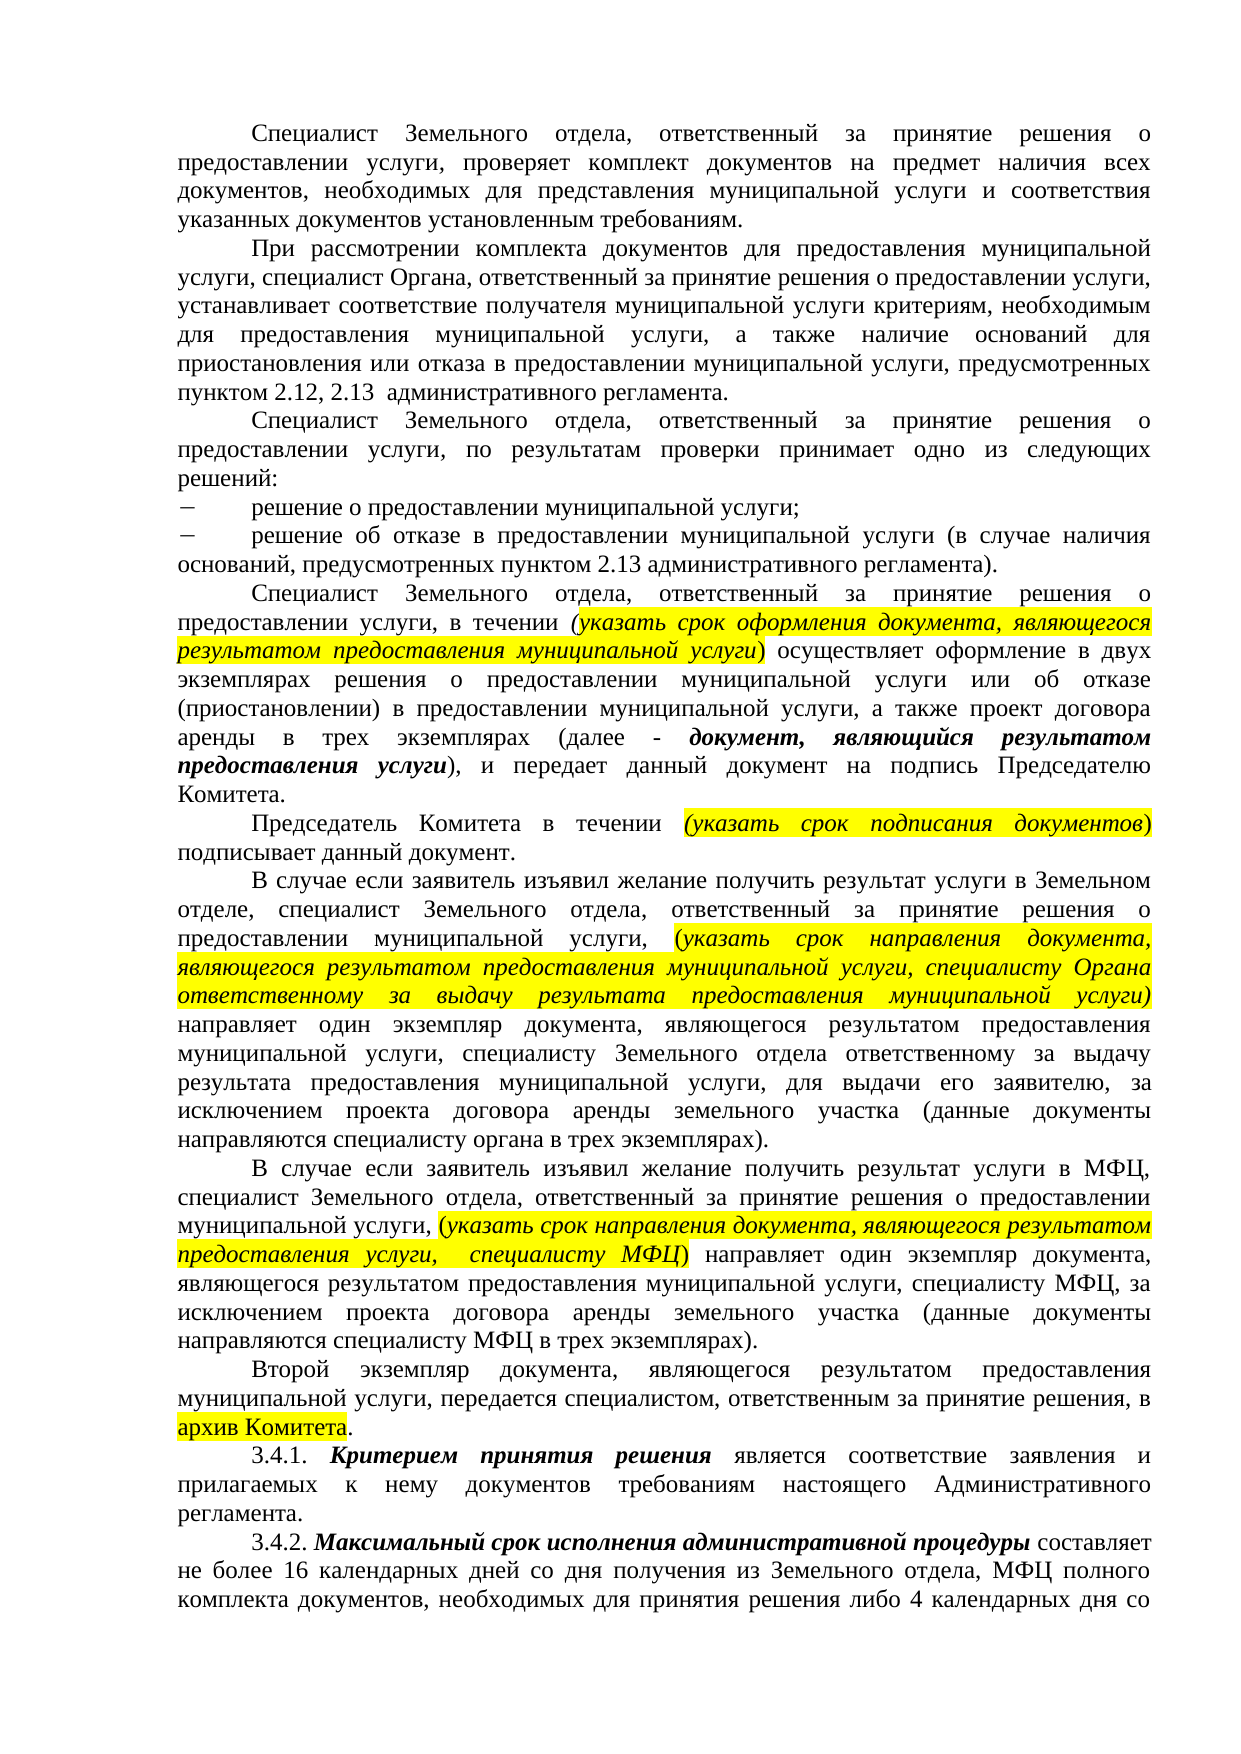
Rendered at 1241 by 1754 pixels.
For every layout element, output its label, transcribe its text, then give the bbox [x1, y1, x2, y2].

text Председатель Комитета в течении (указать срок подписания документов) подписывает данный документ. [177, 808, 1152, 866]
text В случае если заявитель изъявил желание получить результат услуги в МФЦ, специалист Земельного отдела, ответственный за принятие решения о предоставлении муниципальной услуги, (указать срок направления документа, являющегося результатом предоставления услуги, специалисту МФЦ) направляет один экземпляр документа, являющегося результатом предоставления муниципальной услуги, специалисту МФЦ, за исключением проекта договора аренды земельного участка (данные документы направляются специалисту МФЦ в трех экземплярах). [177, 1153, 1152, 1239]
text Специалист Земельного отдела, ответственный за принятие решения о предоставлении услуги, в течении (указать срок оформления документа, являющегося результатом предоставления муниципальной услуги) осуществляет оформление в двух экземплярах решения о предоставлении муниципальной услуги или об отказе (приостановлении) в предоставлении муниципальной услуги, а также проект договора аренды в трех экземплярах (далее - документ, являющийся результатом предоставления услуги), и передает данный документ на подпись Председателю Комитета. [177, 636, 1152, 808]
text При рассмотрении комплекта документов для предоставления муниципальной услуги, специалист Органа, ответственный за принятие решения о предоставлении услуги, устанавливает соответствие получателя муниципальной услуги критериям, необходимым для предоставления муниципальной услуги, а также наличие оснований для приостановления или отказа в предоставлении муниципальной услуги, предусмотренных пунктом 2.12, 2.13 административного регламента. [177, 233, 1152, 406]
text В случае если заявитель изъявил желание получить результат услуги в МФЦ, специалист Земельного отдела, ответственный за принятие решения о предоставлении муниципальной услуги, (указать срок направления документа, являющегося результатом предоставления услуги, специалисту МФЦ) направляет один экземпляр документа, являющегося результатом предоставления муниципальной услуги, специалисту МФЦ, за исключением проекта договора аренды земельного участка (данные документы направляются специалисту МФЦ в трех экземплярах). [177, 1239, 1152, 1354]
text В случае если заявитель изъявил желание получить результат услуги в Земельном отделе, специалист Земельного отдела, ответственный за принятие решения о предоставлении муниципальной услуги, (указать срок направления документа, являющегося результатом предоставления муниципальной услуги, специалисту Органа ответственному за выдачу результата предоставления муниципальной услуги) направляет один экземпляр документа, являющегося результатом предоставления муниципальной услуги, специалисту Земельного отдела ответственному за выдачу результата предоставления муниципальной услуги, для выдачи его заявителю, за исключением проекта договора аренды земельного участка (данные документы направляются специалисту органа в трех экземплярах). [177, 866, 1152, 952]
list решение о предоставлении муниципальной услуги; [177, 492, 1152, 521]
text 3.4.1. Критерием принятия решения является соответствие заявления и прилагаемых к нему документов требованиям настоящего Административного регламента. [177, 1441, 1152, 1527]
text Второй экземпляр документа, являющегося результатом предоставления муниципальной услуги, передается специалистом, ответственным за принятие решения, в архив Комитета. [177, 1354, 1152, 1441]
text Специалист Земельного отдела, ответственный за принятие решения о предоставлении услуги, в течении (указать срок оформления документа, являющегося результатом предоставления муниципальной услуги) осуществляет оформление в двух экземплярах решения о предоставлении муниципальной услуги или об отказе (приостановлении) в предоставлении муниципальной услуги, а также проект договора аренды в трех экземплярах (далее - документ, являющийся результатом предоставления услуги), и передает данный документ на подпись Председателю Комитета. [177, 578, 1152, 636]
text Специалист Земельного отдела, ответственный за принятие решения о предоставлении услуги, проверяет комплект документов на предмет наличия всех документов, необходимых для представления муниципальной услуги и соответствия указанных документов установленным требованиям. [177, 118, 1152, 233]
list решение об отказе в предоставлении муниципальной услуги (в случае наличия оснований, предусмотренных пунктом 2.13 административного регламента). [177, 521, 1152, 578]
text Специалист Земельного отдела, ответственный за принятие решения о предоставлении услуги, по результатам проверки принимает одно из следующих решений: [177, 406, 1152, 492]
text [177, 1527, 1152, 1613]
text В случае если заявитель изъявил желание получить результат услуги в Земельном отделе, специалист Земельного отдела, ответственный за принятие решения о предоставлении муниципальной услуги, (указать срок направления документа, являющегося результатом предоставления муниципальной услуги, специалисту Органа ответственному за выдачу результата предоставления муниципальной услуги) направляет один экземпляр документа, являющегося результатом предоставления муниципальной услуги, специалисту Земельного отдела ответственному за выдачу результата предоставления муниципальной услуги, для выдачи его заявителю, за исключением проекта договора аренды земельного участка (данные документы направляются специалисту органа в трех экземплярах). [177, 1009, 1152, 1153]
